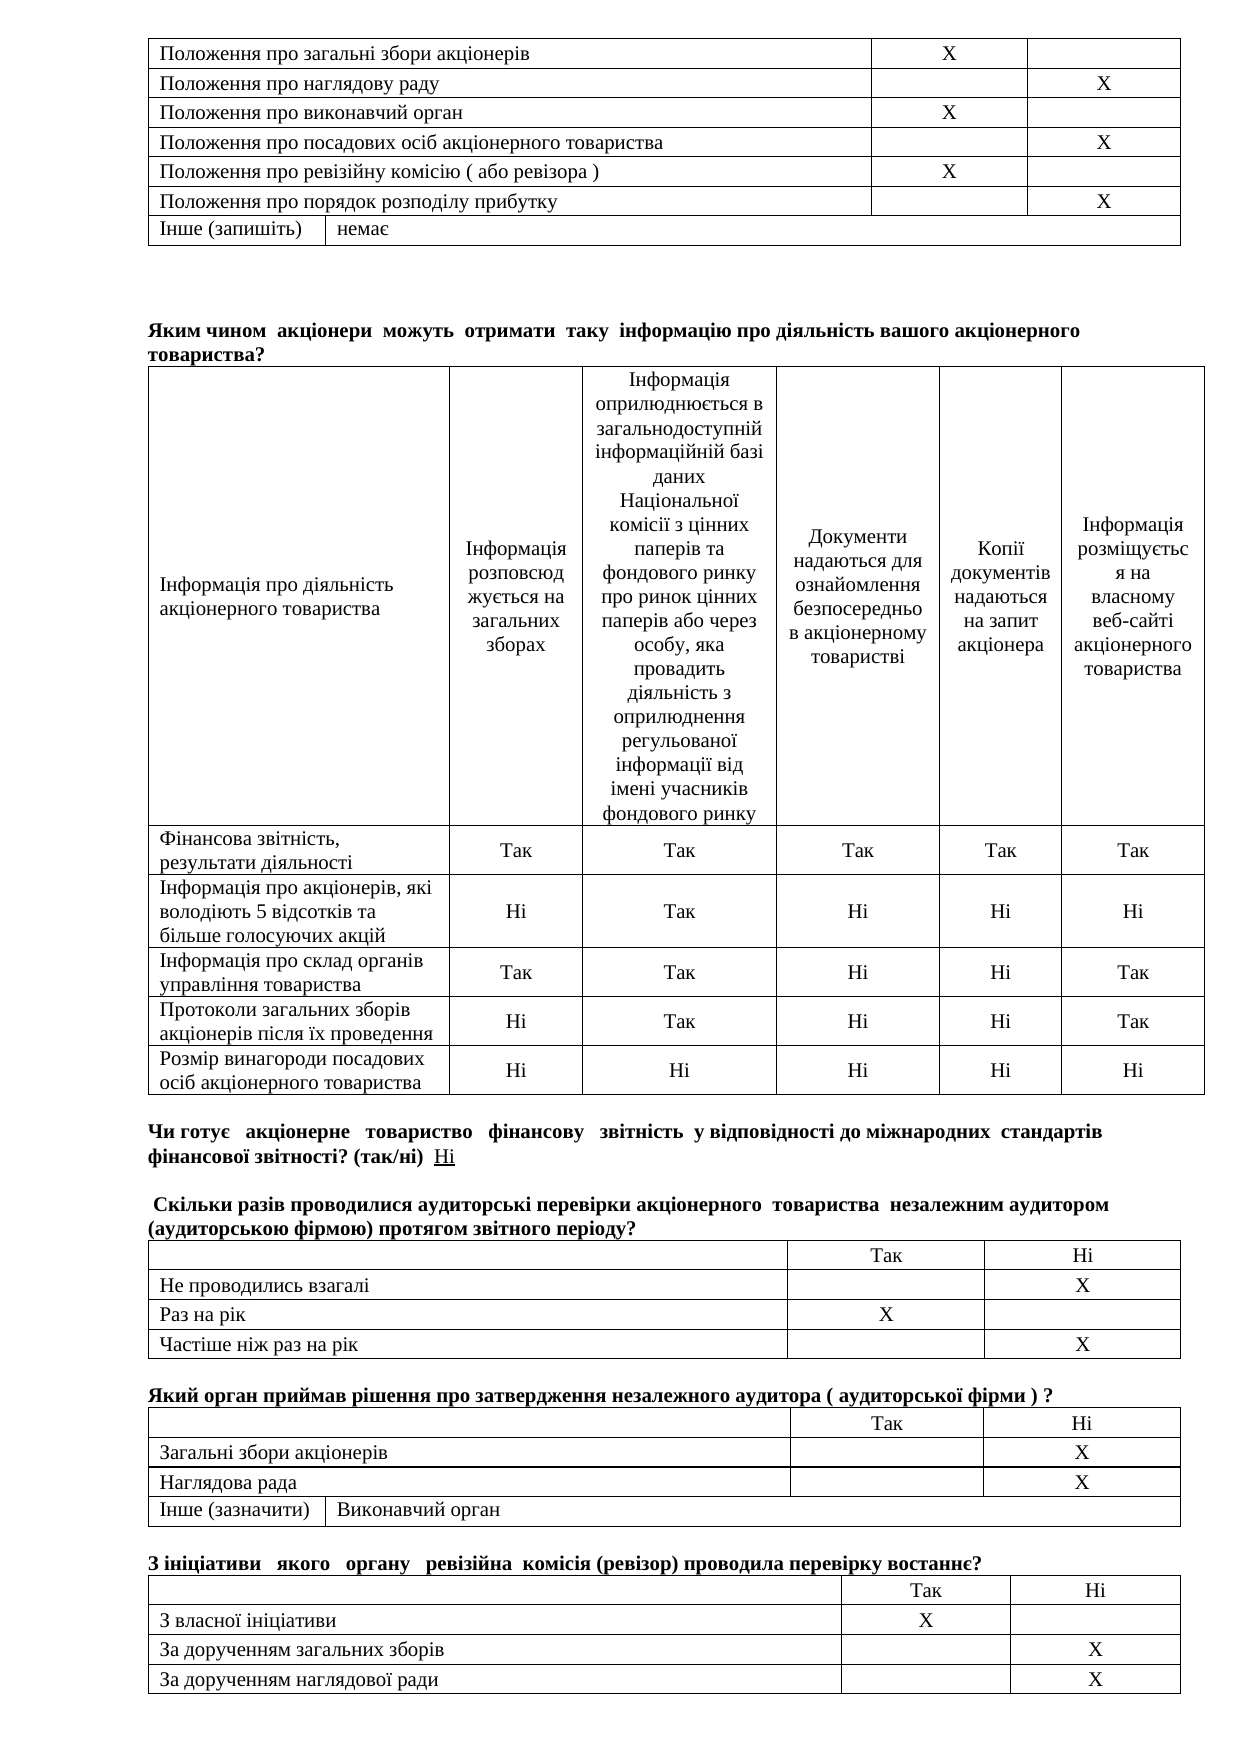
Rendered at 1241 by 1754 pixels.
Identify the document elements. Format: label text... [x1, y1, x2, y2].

table_cell Так [583, 997, 776, 1045]
table_cell Інше (зазначити) [149, 1497, 325, 1526]
table_cell Ні [940, 997, 1061, 1045]
table_cell Ні [777, 875, 939, 947]
table_cell X [1028, 69, 1180, 97]
table_cell [791, 1438, 983, 1466]
table_cell X [872, 157, 1027, 186]
table_header Копії документів надаються на запит акціонера [940, 367, 1061, 824]
table_cell [788, 1270, 984, 1299]
table_cell За дорученням наглядової ради [149, 1665, 841, 1693]
table_cell Ні [777, 997, 939, 1045]
table_cell Протоколи загальних зборів акціонерів після їх проведення [149, 997, 449, 1045]
table_cell Ні [1062, 1046, 1204, 1094]
table_cell X [872, 98, 1027, 127]
table_header Документи надаються для ознайомлення безпосередньо в акціонерному товаристві [777, 367, 939, 824]
table_cell Ні [940, 875, 1061, 947]
table_cell Інше (запишіть) [149, 216, 325, 245]
table_cell Ні [940, 948, 1061, 996]
table_cell За дорученням загальних зборів [149, 1635, 841, 1663]
table_cell Так [583, 875, 776, 947]
table_cell Розмір винагороди посадових осіб акціонерного товариства [149, 1046, 449, 1094]
table_cell Ні [777, 948, 939, 996]
table_cell X [1028, 128, 1180, 156]
table_cell [842, 1665, 1010, 1693]
table_cell Так [940, 826, 1061, 874]
table_header [149, 1241, 787, 1269]
table_cell Так [1062, 997, 1204, 1045]
table_header Інформація про діяльність акціонерного товариства [149, 367, 449, 824]
table_cell Ні [777, 1046, 939, 1094]
table_cell [872, 187, 1027, 215]
table_cell [1028, 39, 1180, 67]
table_cell X [984, 1468, 1180, 1496]
table_cell Раз на рік [149, 1300, 787, 1328]
table_cell X [842, 1605, 1010, 1634]
table_cell Ні [940, 1046, 1061, 1094]
table_cell Так [583, 948, 776, 996]
table_cell Фінансова звітність, результати діяльності [149, 826, 449, 874]
table_cell Положення про посадових осіб акціонерного товариства [149, 128, 871, 156]
table_header [149, 1576, 841, 1604]
table_cell Виконавчий орган [326, 1497, 1180, 1526]
table_cell немає [326, 216, 1180, 245]
table_cell Інформація про склад органів управління товариства [149, 948, 449, 996]
table_cell Наглядова рада [149, 1468, 790, 1496]
table_cell Положення про наглядову раду [149, 69, 871, 97]
table_cell X [788, 1300, 984, 1328]
table_cell X [1011, 1665, 1180, 1693]
table_cell Ні [450, 997, 582, 1045]
table_cell Так [1062, 826, 1204, 874]
table_cell Частіше ніж раз на рік [149, 1330, 787, 1358]
text З ініціативи якого органу ревізійна комісія (ревізор) проводила перевірку востаннє? [148, 1551, 1181, 1575]
table_cell Так [777, 826, 939, 874]
table_cell Ні [450, 875, 582, 947]
table_cell X [1011, 1635, 1180, 1663]
table_header Так [788, 1241, 984, 1269]
table_cell [788, 1330, 984, 1358]
table_cell [842, 1635, 1010, 1663]
table_cell З власної ініціативи [149, 1605, 841, 1634]
table_cell X [1028, 187, 1180, 215]
text Який орган приймав рішення про затвердження незалежного аудитора ( аудиторської фірми ) ? [148, 1383, 1181, 1407]
table_cell Так [583, 826, 776, 874]
table_cell [1011, 1605, 1180, 1634]
table_cell Положення про виконавчий орган [149, 98, 871, 127]
table_cell [872, 128, 1027, 156]
table_cell [872, 69, 1027, 97]
table_cell [791, 1468, 983, 1496]
table_header Ні [985, 1241, 1180, 1269]
table_cell Ні [450, 1046, 582, 1094]
table_header Інформація оприлюднюється в загальнодоступній інформаційній базі даних Національної комісії з цінних паперів та фондового ринку про ринок цінних паперів або через особу, яка провадить діяльність з оприлюднення регульованої інформації від імені учасників фондового ринку [583, 367, 776, 824]
table_cell [1028, 98, 1180, 127]
table_header [149, 1408, 790, 1437]
table_cell Загальні збори акціонерів [149, 1438, 790, 1466]
table_cell Положення про загальні збори акціонерів [149, 39, 871, 67]
table_header Так [842, 1576, 1010, 1604]
table_cell X [872, 39, 1027, 67]
table_header Інформація розміщується на власному веб-сайті акціонерного товариства [1062, 367, 1204, 824]
table_cell Так [450, 826, 582, 874]
text Чи готує акціонерне товариство фінансову звітність у відповідності до міжнародних стандартів фінансової звітності? (так/ні) Ні [148, 1119, 1181, 1168]
table_header Інформація розповсюджується на загальних зборах [450, 367, 582, 824]
table_cell X [985, 1270, 1180, 1299]
table_cell Так [450, 948, 582, 996]
table_cell Ні [583, 1046, 776, 1094]
table_cell [1028, 157, 1180, 186]
table_cell Ні [1062, 875, 1204, 947]
table_header Ні [1011, 1576, 1180, 1604]
table_cell X [984, 1438, 1180, 1466]
text Яким чином акціонери можуть отримати таку інформацію про діяльність вашого акціонерного товариства? [148, 318, 1181, 366]
table_header Ні [984, 1408, 1180, 1437]
table_cell Інформація про акціонерів, які володіють 5 відсотків та більше голосуючих акцій [149, 875, 449, 947]
table_cell Не проводились взагалі [149, 1270, 787, 1299]
table_cell X [985, 1330, 1180, 1358]
text Скільки разів проводилися аудиторські перевірки акціонерного товариства незалежним аудитором (аудиторською фірмою) протягом звітного періоду? [148, 1192, 1181, 1240]
table_cell Положення про ревізійну комісію ( або ревізора ) [149, 157, 871, 186]
table_header Так [791, 1408, 983, 1437]
table_cell [985, 1300, 1180, 1328]
table_cell Так [1062, 948, 1204, 996]
table_cell Положення про порядок розподілу прибутку [149, 187, 871, 215]
